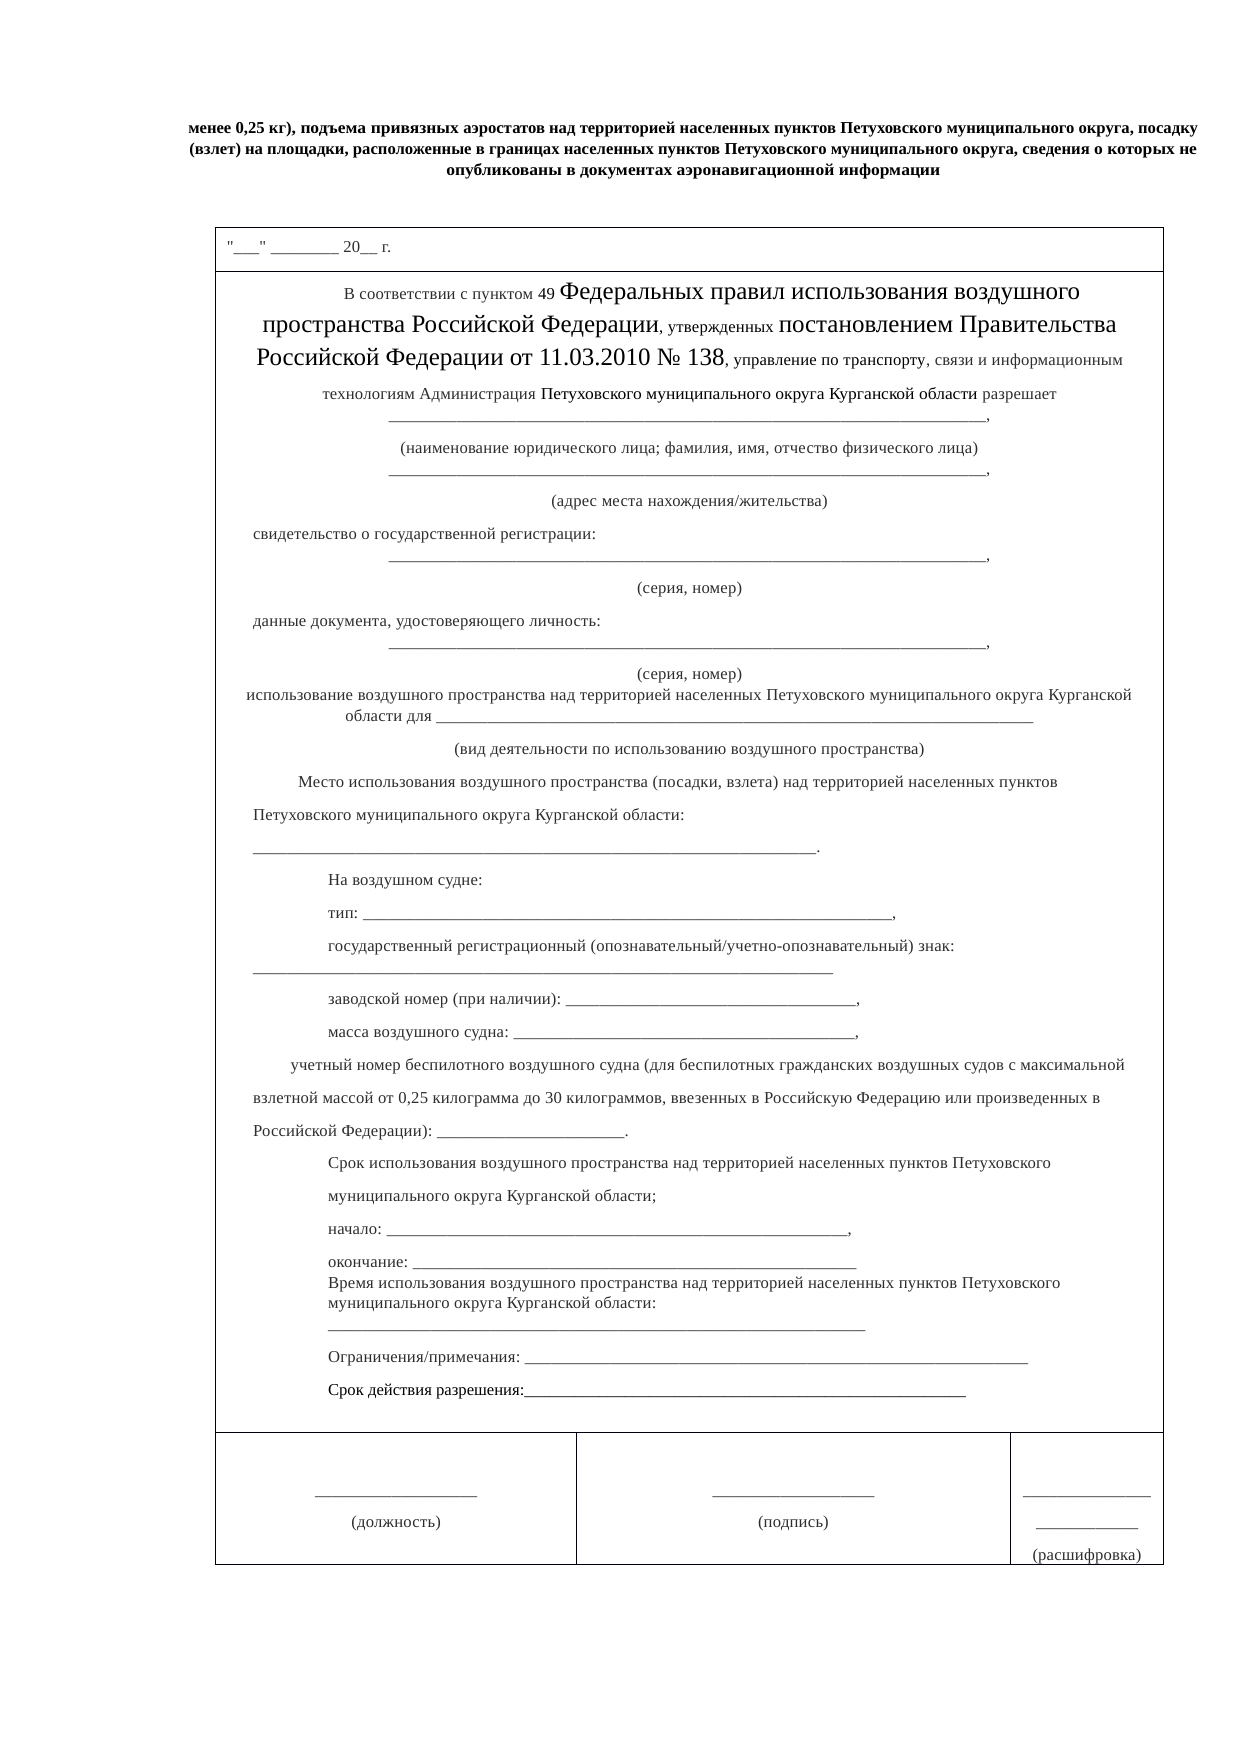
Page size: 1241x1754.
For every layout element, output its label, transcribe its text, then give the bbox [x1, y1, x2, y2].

table_cell ___________________ (подпись) [577, 1433, 1010, 1564]
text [177, 118, 1209, 179]
table_header "___" ________ 20__ г. [216, 228, 1163, 271]
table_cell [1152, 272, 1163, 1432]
table_cell ___________________ (должность) [216, 1433, 576, 1564]
table_cell ___________________________ (расшифровка) [1011, 1433, 1163, 1564]
